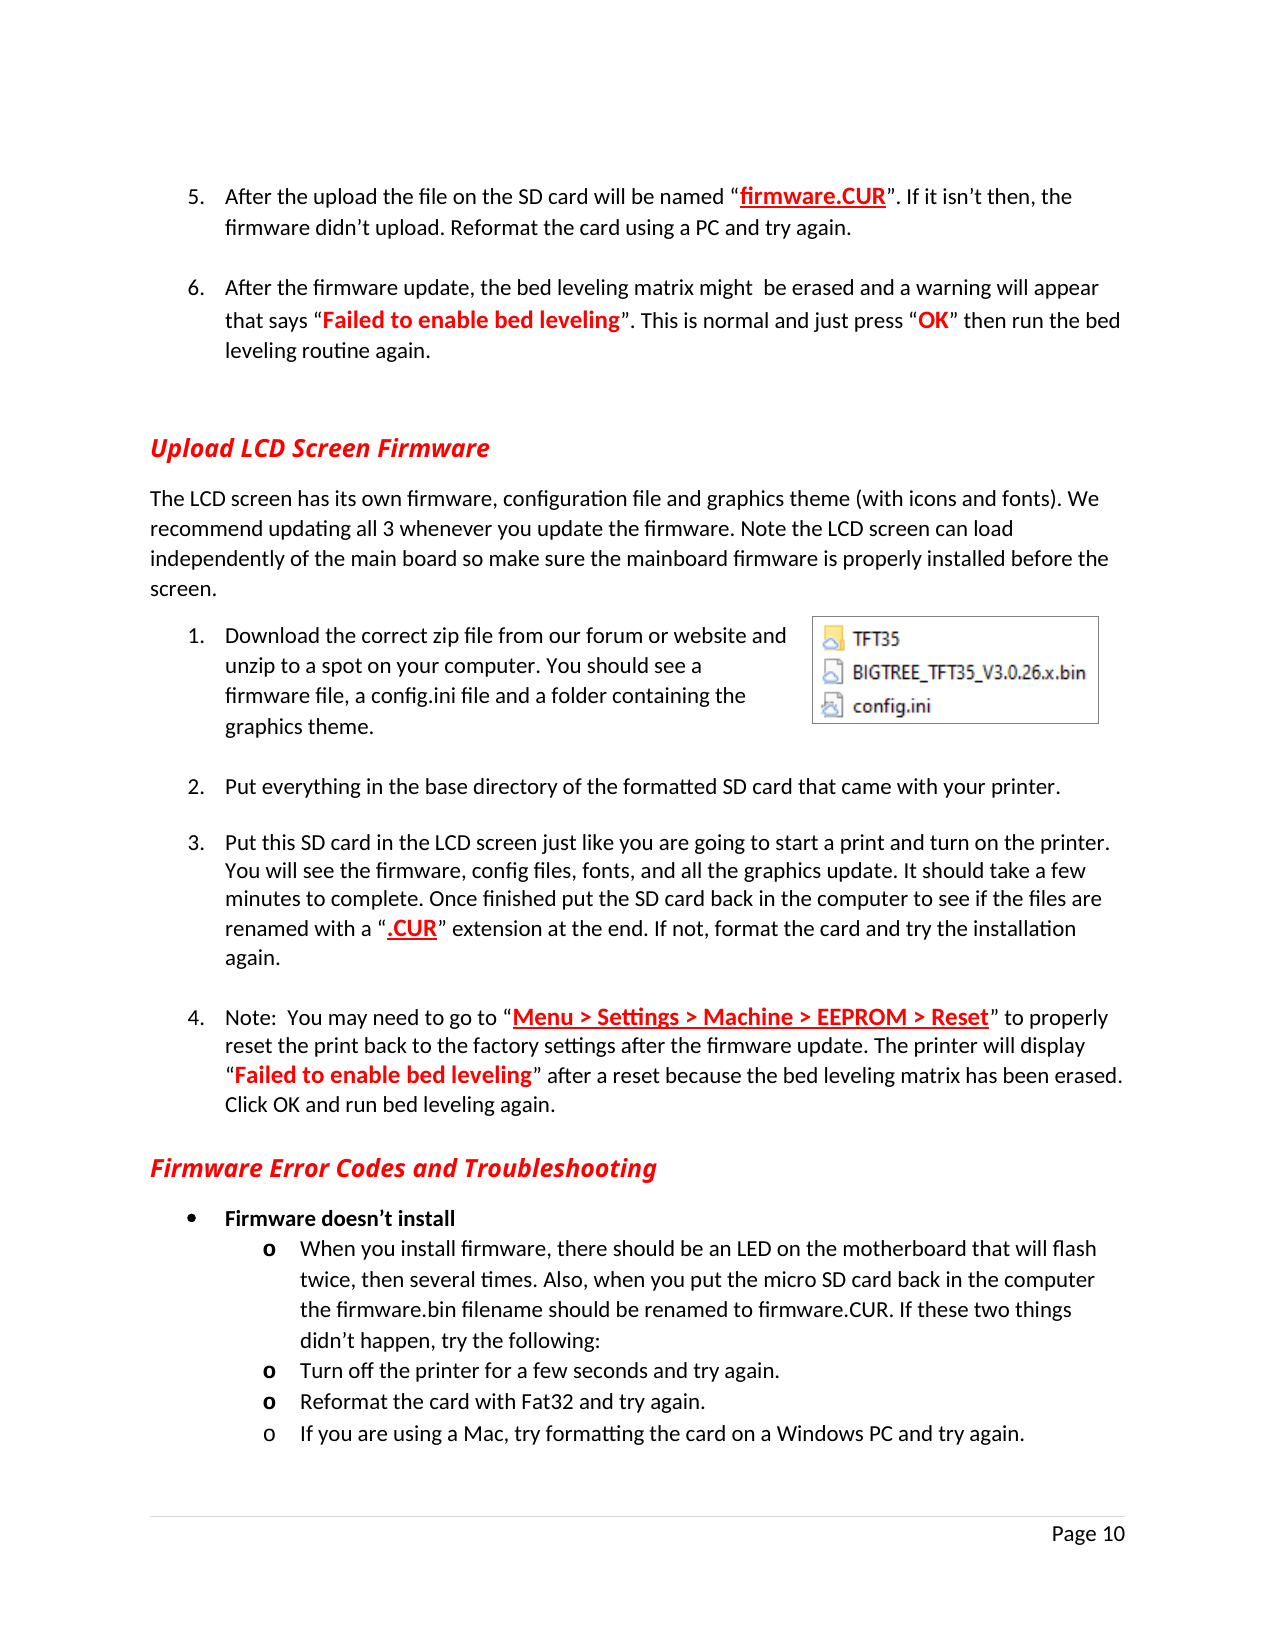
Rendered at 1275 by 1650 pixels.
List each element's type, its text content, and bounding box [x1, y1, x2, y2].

list If you are using a Mac, try formatting the card on a Windows PC and try again. [262, 1419, 1125, 1448]
list Note: You may need to go to “Menu > Settings > Machine > EEPROM > Reset” to properly reset the print back to the factory settings after the firmware update. The printer will display “Failed to enable bed leveling” after a reset because the bed leveling matrix has been erased. Click OK and run bed leveling again. [187, 1001, 1125, 1118]
picture [813, 617, 1098, 723]
subtitle Upload LCD Screen Firmware [150, 430, 1125, 464]
list Turn off the printer for a few seconds and try again. [262, 1356, 1125, 1385]
list When you install firmware, there should be an LED on the motherboard that will flash twice, then several times. Also, when you put the micro SD card back in the computer the firmware.bin filename should be renamed to firmware.CUR. If these two things didn’t happen, try the following: [262, 1234, 1125, 1354]
list Put everything in the base directory of the formatted SD card that came with your printer. [187, 772, 1125, 800]
list After the upload the file on the SD card will be named “firmware.CUR”. If it isn’t then, the firmware didn’t upload. Reformat the card using a PC and try again. [187, 180, 1125, 241]
list Firmware doesn’t install [187, 1204, 1125, 1232]
list Reformat the card with Fat32 and try again. [262, 1387, 1125, 1417]
text The LCD screen has its own firmware, configuration file and graphics theme (with icons and fonts). We recommend updating all 3 whenever you update the firmware. Note the LCD screen can load independently of the main board so make sure the mainboard firmware is properly installed before the screen. [150, 484, 1125, 602]
list Put this SD card in the LCD screen just like you are going to start a print and turn on the printer. You will see the firmware, config files, fonts, and all the graphics update. It should take a few minutes to complete. Once finished put the SD card back in the computer to see if the files are renamed with a “.CUR” extension at the end. If not, format the card and try the installation again. [187, 828, 1125, 971]
list After the firmware update, the bed leveling matrix might be erased and a warning will appear that says “Failed to enable bed leveling”. This is normal and just press “OK” then run the bed leveling routine again. [187, 273, 1125, 364]
subtitle Firmware Error Codes and Troubleshooting [150, 1150, 1125, 1184]
